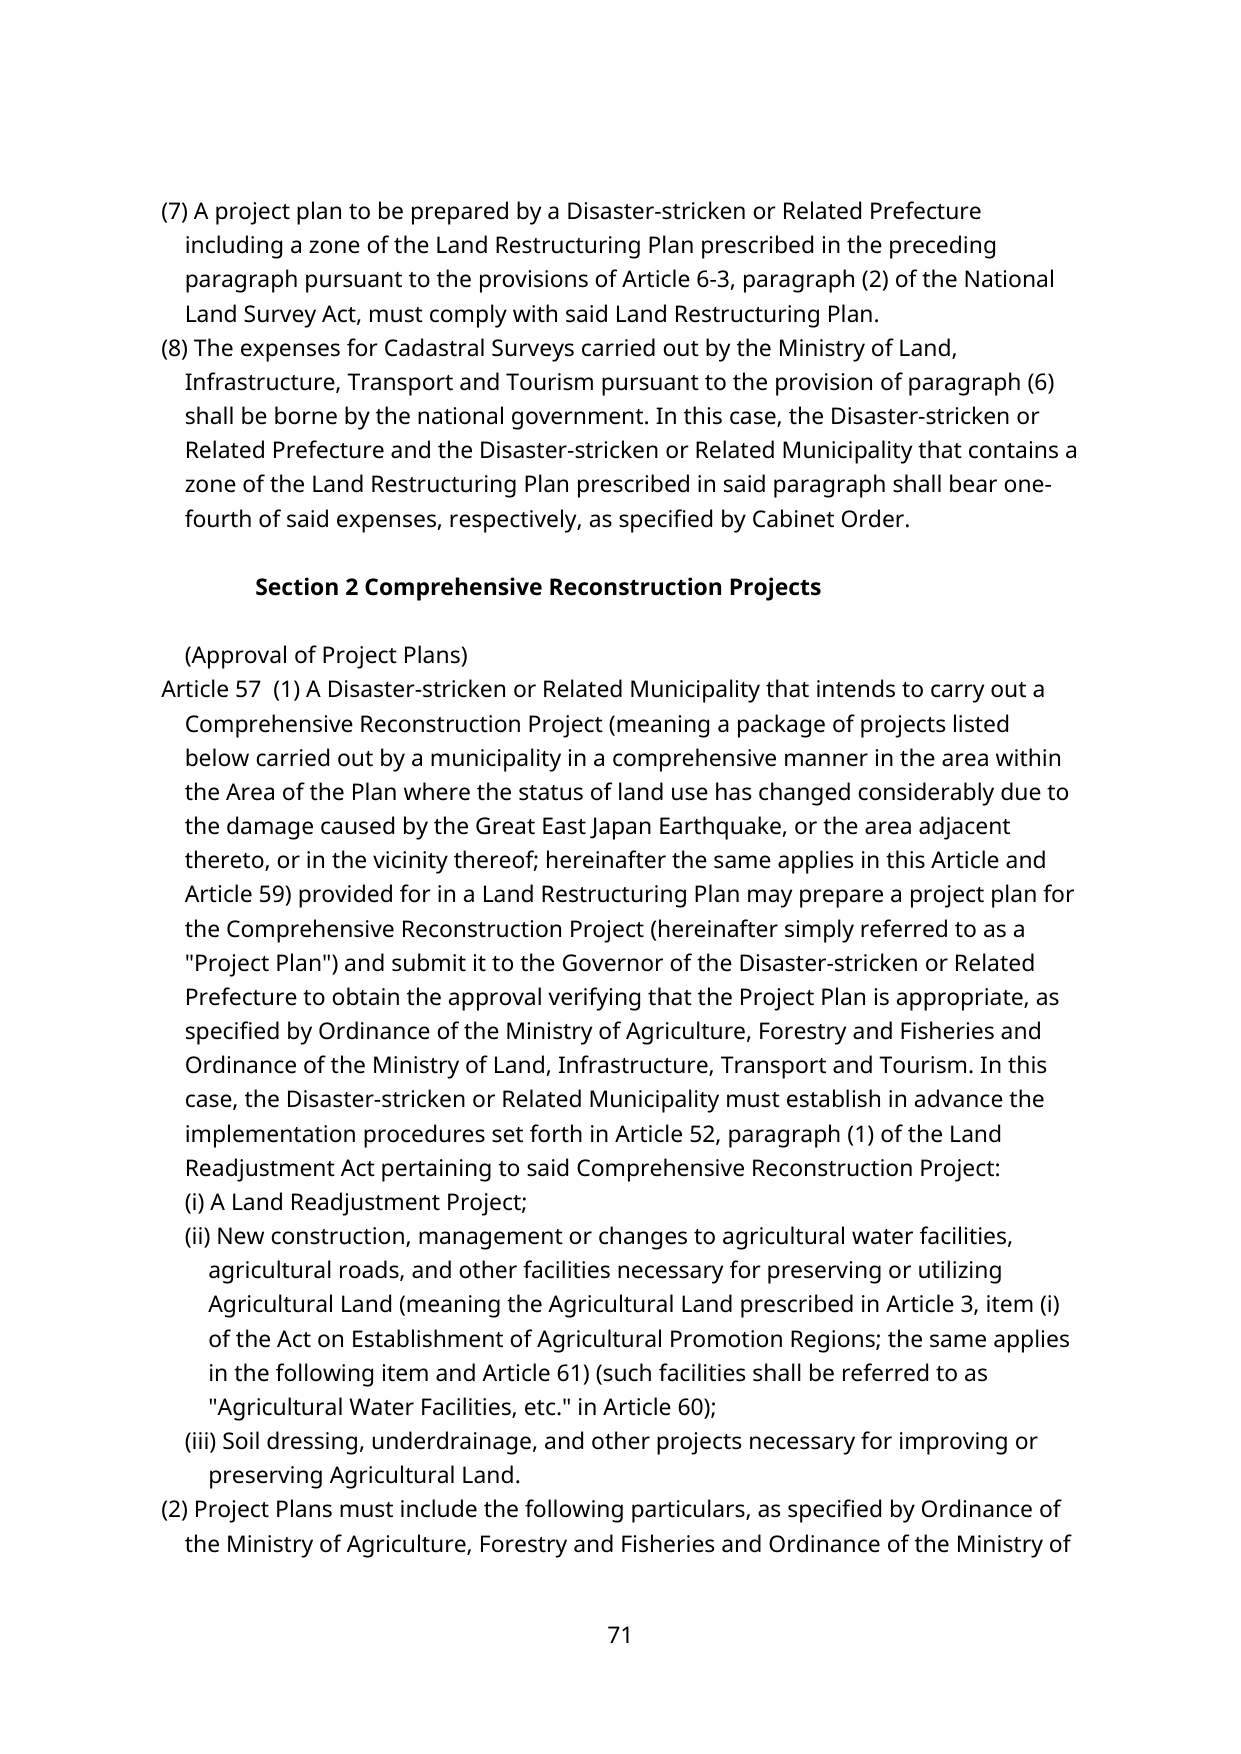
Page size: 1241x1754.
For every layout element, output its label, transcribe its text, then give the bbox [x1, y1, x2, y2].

text (Approval of Project Plans) [184, 638, 1079, 672]
text (8) The expenses for Cadastral Surveys carried out by the Ministry of Land, Infrastructure, Transport and Tourism pursuant to the provision of paragraph (6) shall be borne by the national government. In this case, the Disaster-stricken or Related Prefecture and the Disaster-stricken or Related Municipality that contains a zone of the Land Restructuring Plan prescribed in said paragraph shall bear one-fourth of said expenses, respectively, as specified by Cabinet Order. [161, 330, 1079, 535]
text (7) A project plan to be prepared by a Disaster-stricken or Related Prefecture including a zone of the Land Restructuring Plan prescribed in the preceding paragraph pursuant to the provisions of Article 6-3, paragraph (2) of the National Land Survey Act, must comply with said Land Restructuring Plan. [161, 194, 1079, 330]
text (ii) New construction, management or changes to agricultural water facilities, agricultural roads, and other facilities necessary for preserving or utilizing Agricultural Land (meaning the Agricultural Land prescribed in Article 3, item (i) of the Act on Establishment of Agricultural Promotion Regions; the same applies in the following item and Article 61) (such facilities shall be referred to as "Agricultural Water Facilities, etc." in Article 60); [184, 1219, 1079, 1424]
text Section 2 Comprehensive Reconstruction Projects [253, 569, 1079, 604]
text Article 57 (1) A Disaster-stricken or Related Municipality that intends to carry out a Comprehensive Reconstruction Project (meaning a package of projects listed below carried out by a municipality in a comprehensive manner in the area within the Area of the Plan where the status of land use has changed considerably due to the damage caused by the Great East Japan Earthquake, or the area adjacent thereto, or in the vicinity thereof; hereinafter the same applies in this Article and Article 59) provided for in a Land Restructuring Plan may prepare a project plan for the Comprehensive Reconstruction Project (hereinafter simply referred to as a "Project Plan") and submit it to the Governor of the Disaster-stricken or Related Prefecture to obtain the approval verifying that the Project Plan is appropriate, as specified by Ordinance of the Ministry of Agriculture, Forestry and Fisheries and Ordinance of the Ministry of Land, Infrastructure, Transport and Tourism. In this case, the Disaster-stricken or Related Municipality must establish in advance the implementation procedures set forth in Article 52, paragraph (1) of the Land Readjustment Act pertaining to said Comprehensive Reconstruction Project: [161, 672, 1079, 1184]
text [161, 1492, 1079, 1560]
text (i) A Land Readjustment Project; [184, 1184, 1079, 1219]
text (iii) Soil dressing, underdrainage, and other projects necessary for improving or preserving Agricultural Land. [184, 1424, 1079, 1492]
